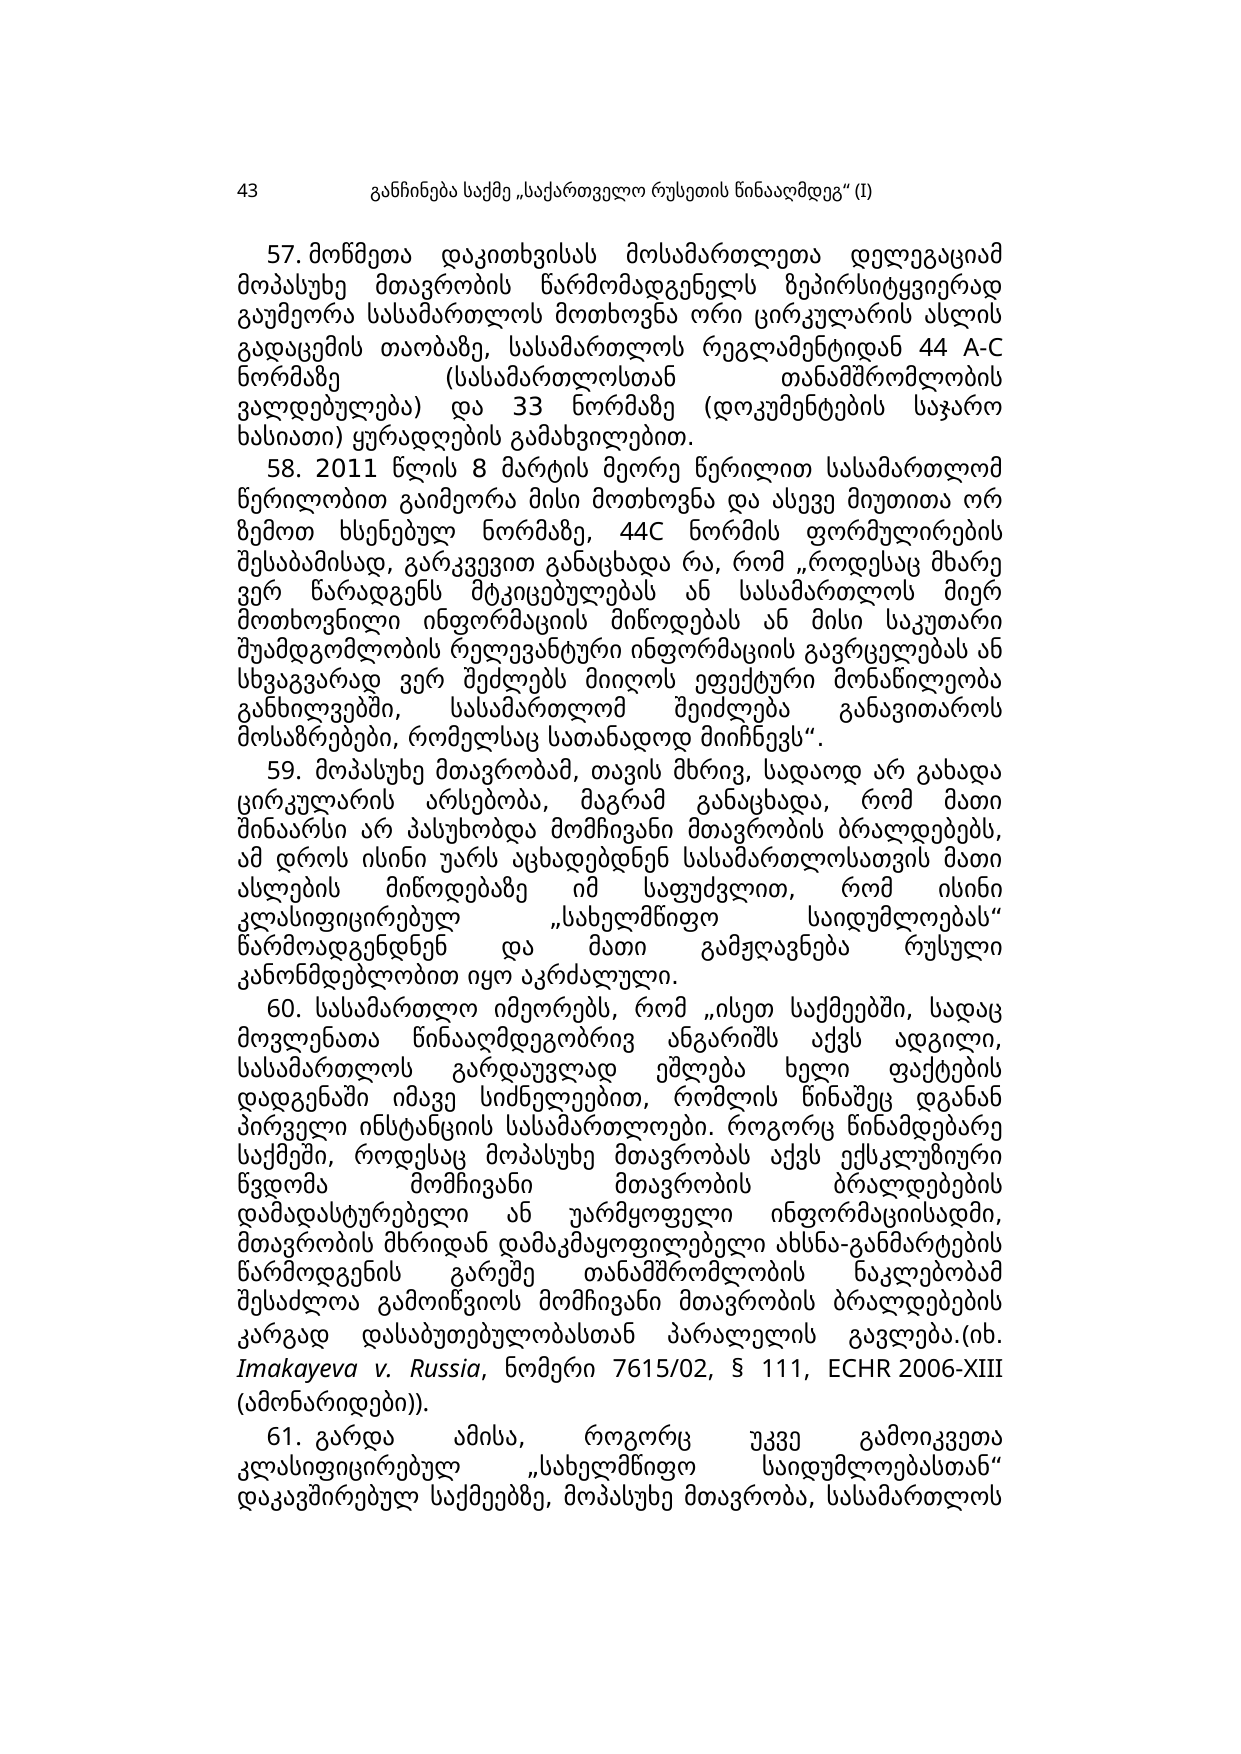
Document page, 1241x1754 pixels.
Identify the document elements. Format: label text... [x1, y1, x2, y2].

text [237, 1418, 1003, 1511]
text 104. სასამართლო იმეორებს, რომ „ისეთ საქმეებში, სადაც მოვლენათა წინააღმდეგობრივ ანგარიშს აქვს ადგილი, სასამართლოს გარდაუვლად ეშლება ხელი ფაქტების დადგენაში იმავე სიძნელეებით, რომლის წინაშეც დგანან პირველი ინსტანციის სასამართლოები. როგორც წინამდებარე საქმეში, როდესაც მოპასუხე მთავრობას აქვს ექსკლუზიური წვდომა მომჩივანი მთავრობის ბრალდებების დამადასტურებელი ან უარმყოფელი ინფორმაციისადმი, მთავრობის მხრიდან დამაკმაყოფილებელი ახსნა-განმარტების წარმოდგენის გარეშე თანამშრომლობის ნაკლებობამ შესაძლოა გამოიწვიოს მომჩივანი მთავრობის ბრალდებების კარგად დასაბუთებულობასთან პარალელის გავლება.(იხ. Imakayeva v. Russia, ნომერი 7615/02, § 111, ECHR 2006-XIII (ამონარიდები)). [237, 991, 1003, 1418]
